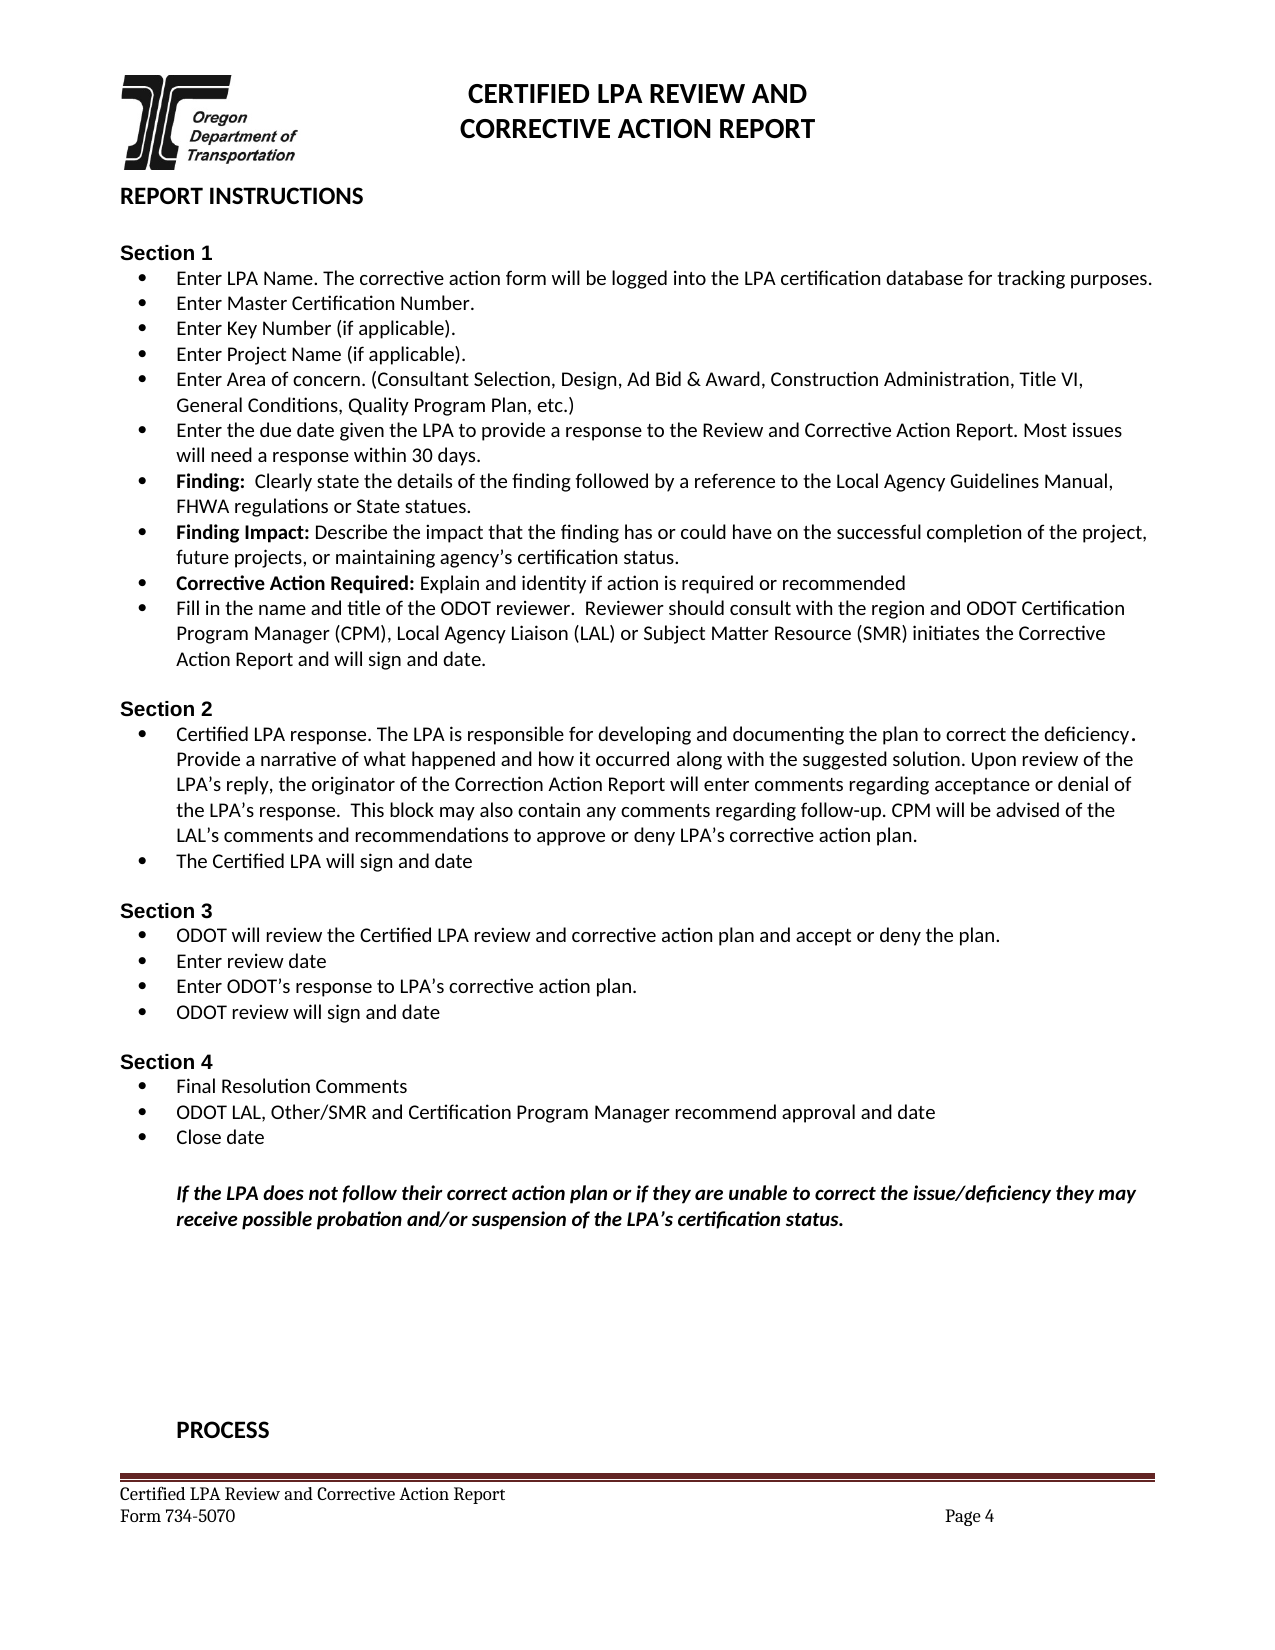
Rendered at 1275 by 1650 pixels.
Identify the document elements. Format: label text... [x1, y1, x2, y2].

list ODOT LAL, Other/SMR and Certification Program Manager recommend approval and date [139, 1099, 1155, 1124]
picture [120, 75, 305, 169]
list Finding Impact: Describe the impact that the finding has or could have on the successful completion of the project, future projects, or maintaining agency’s certification status. [139, 519, 1155, 570]
list Close date [139, 1124, 1155, 1150]
subtitle Section 3 [120, 899, 1155, 923]
list PROCESS [176, 1414, 1155, 1445]
title REPORT INSTRUCTIONS [120, 180, 1155, 210]
list ODOT review will sign and date [139, 999, 1155, 1024]
subtitle Section 2 [120, 697, 1155, 721]
list Enter review date [139, 948, 1155, 973]
list Enter Master Certification Number. [139, 290, 1155, 316]
list Fill in the name and title of the ODOT reviewer. Reviewer should consult with the region and ODOT Certification Program Manager (CPM), Local Agency Liaison (LAL) or Subject Matter Resource (SMR) initiates the Corrective Action Report and will sign and date. [139, 595, 1155, 671]
subtitle Section 4 [120, 1050, 1155, 1074]
list Enter Project Name (if applicable). [139, 341, 1155, 366]
list Enter Key Number (if applicable). [139, 316, 1155, 341]
list Corrective Action Required: Explain and identity if action is required or recommended [139, 570, 1155, 595]
list ODOT will review the Certified LPA review and corrective action plan and accept or deny the plan. [139, 923, 1155, 948]
list Enter LPA Name. The corrective action form will be logged into the LPA certification database for tracking purposes. [139, 265, 1155, 290]
list If the LPA does not follow their correct action plan or if they are unable to correct the issue/deficiency they may receive possible probation and/or suspension of the LPA’s certification status. [176, 1181, 1155, 1231]
list Enter Area of concern. (Consultant Selection, Design, Ad Bid & Award, Construction Administration, Title VI, General Conditions, Quality Program Plan, etc.) [139, 366, 1155, 417]
subtitle Section 1 [120, 241, 1155, 265]
list The Certified LPA will sign and date [139, 848, 1155, 873]
list Certified LPA response. The LPA is responsible for developing and documenting the plan to correct the deficiency. Provide a narrative of what happened and how it occurred along with the suggested solution. Upon review of the LPA’s reply, the originator of the Correction Action Report will enter comments regarding acceptance or denial of the LPA’s response. This block may also contain any comments regarding follow-up. CPM will be advised of the LAL’s comments and recommendations to approve or deny LPA’s corrective action plan. [139, 721, 1155, 848]
list Finding: Clearly state the details of the finding followed by a reference to the Local Agency Guidelines Manual, FHWA regulations or State statues. [139, 468, 1155, 519]
list Enter the due date given the LPA to provide a response to the Review and Corrective Action Report. Most issues will need a response within 30 days. [139, 417, 1155, 468]
list Final Resolution Comments [139, 1074, 1155, 1099]
list Enter ODOT’s response to LPA’s corrective action plan. [139, 973, 1155, 999]
